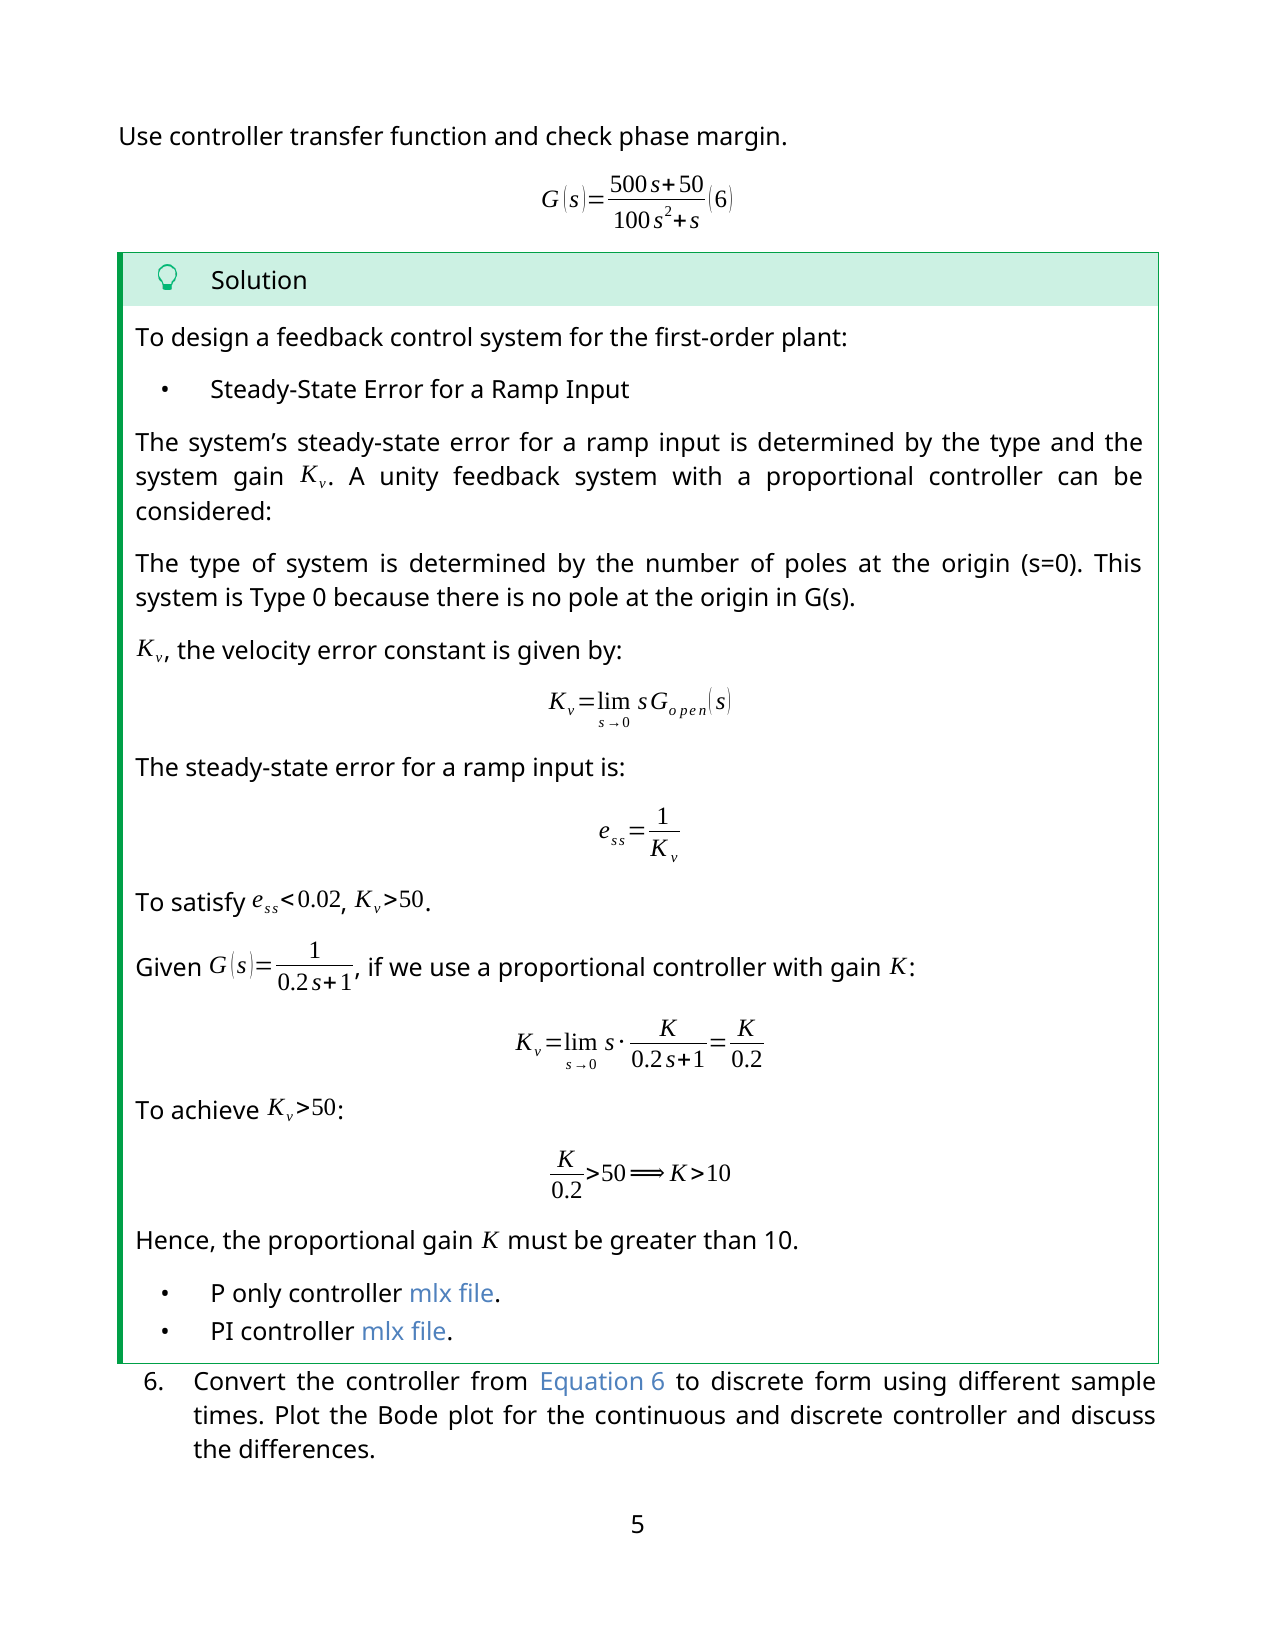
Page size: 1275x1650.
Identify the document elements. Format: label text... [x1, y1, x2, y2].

table_header Solution [123, 253, 1158, 306]
text Use controller transfer function and check phase margin. [118, 118, 1157, 152]
list Convert the controller from Equation 6 to discrete form using different sample times. Plot the Bode plot for the continuous and discrete controller and discuss the differences. [143, 1364, 1157, 1466]
picture [154, 264, 179, 290]
table_cell To design a feedback control system for the first-order plant: Steady-State Error for a Ramp Input The system’s steady-state error for a ramp input is determined by the type and the system gain . A unity feedback system with a proportional controller can be considered: The type of system is determined by the number of poles at the origin (s=0). This system is Type 0 because there is no pole at the origin in G(s). , the velocity error constant is given by: The steady-state error for a ramp input is: To satisfy , . Given , if we use a proportional controller with gain : To achieve : Hence, the proportional gain must be greater than 10. P only controller mlx file. PI controller mlx file. [123, 306, 1158, 1363]
